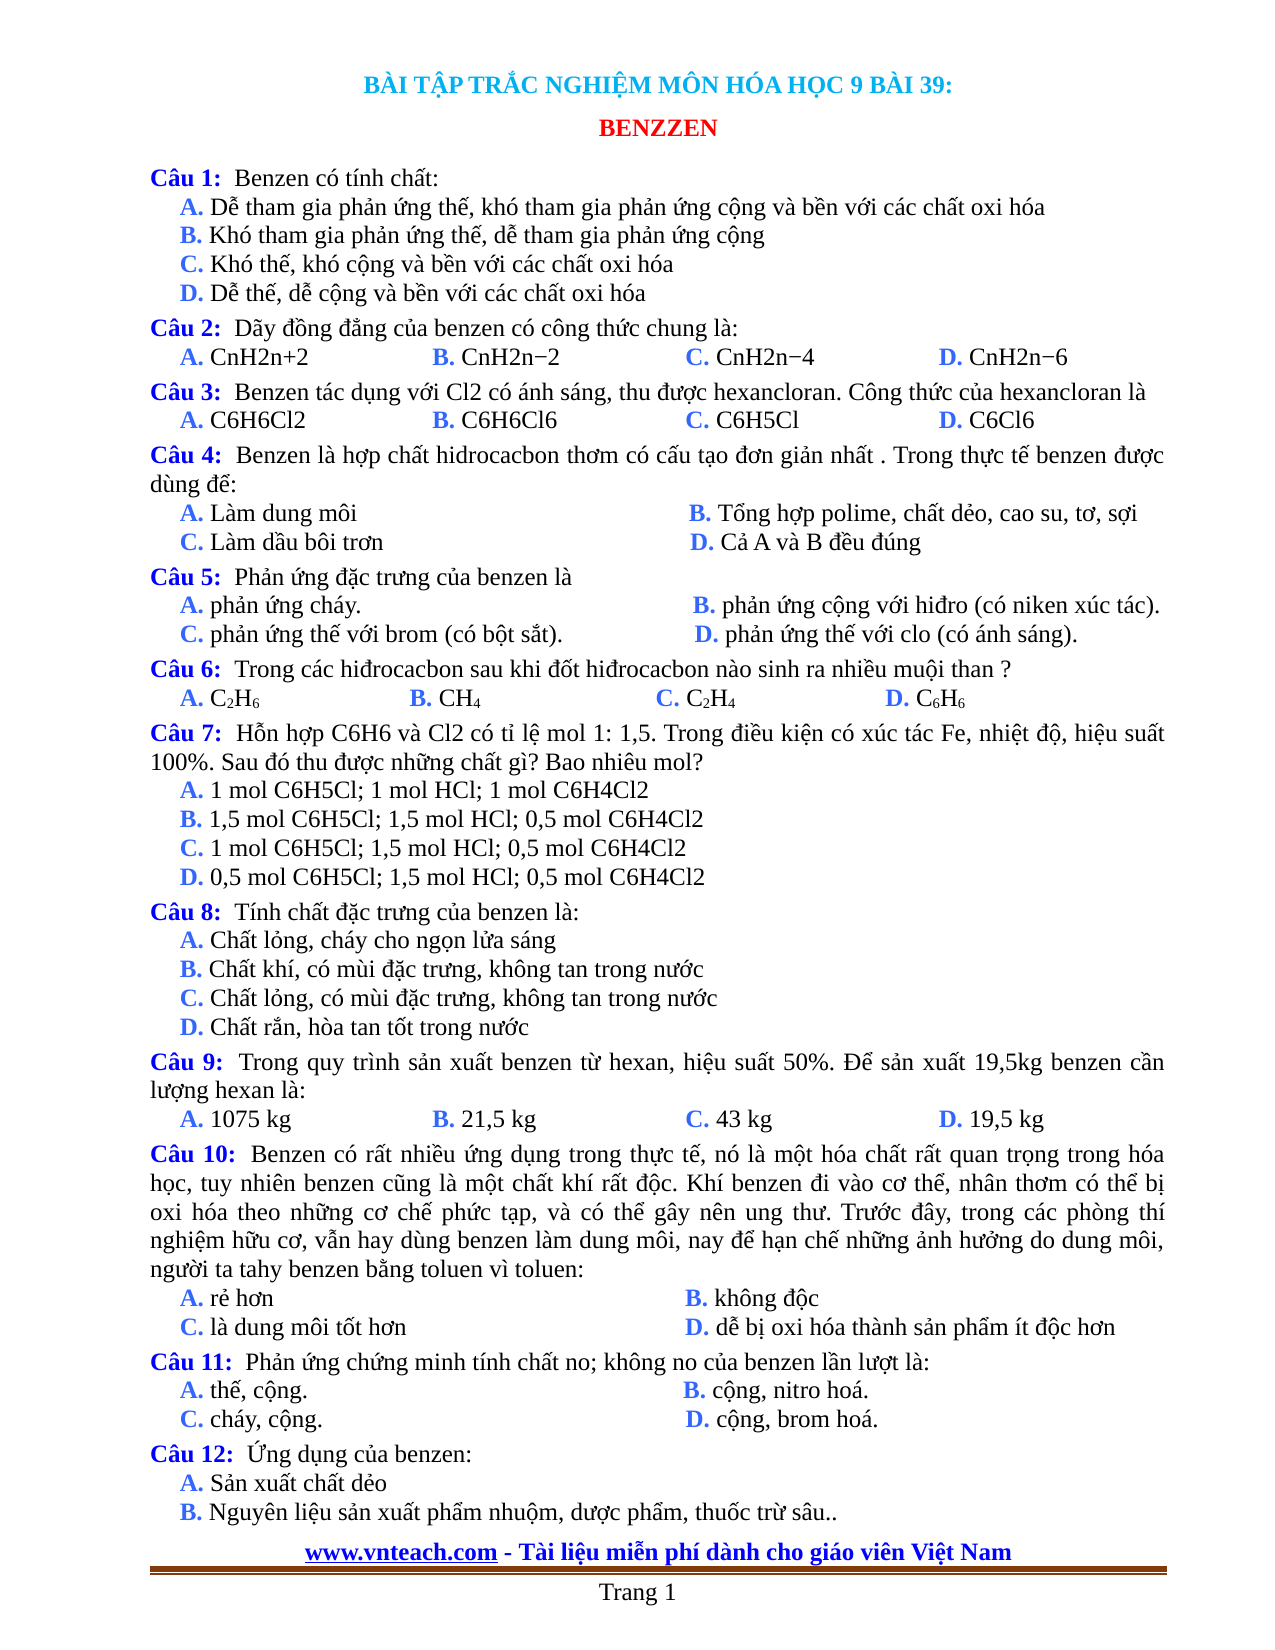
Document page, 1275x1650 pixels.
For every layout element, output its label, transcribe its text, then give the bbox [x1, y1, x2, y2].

text Câu 10: Benzen có rất nhiều ứng dụng trong thực tế, nó là một hóa chất rất quan trọng trong hóa học, tuy nhiên benzen cũng là một chất khí rất độc. Khí benzen đi vào cơ thể, nhân thơm có thể bị oxi hóa theo những cơ chế phức tạp, và có thể gây nên ung thư. Trước đây, trong các phòng thí nghiệm hữu cơ, vẫn hay dùng benzen làm dung môi, nay để hạn chế những ảnh hưởng do dung môi, người ta tahy benzen bằng toluen vì toluen: [150, 1139, 1167, 1283]
text Câu 5: Phản ứng đặc trưng của benzen là [150, 562, 1167, 590]
text A. Dễ tham gia phản ứng thế, khó tham gia phản ứng cộng và bền với các chất oxi hóa [150, 192, 1167, 220]
text D. Dễ thế, dễ cộng và bền với các chất oxi hóa [150, 278, 1167, 307]
text A. rẻ hơn B. không độc [150, 1283, 1167, 1312]
text A. phản ứng cháy. B. phản ứng cộng với hiđro (có niken xúc tác). [150, 590, 1167, 619]
text C. là dung môi tốt hơn D. dễ bị oxi hóa thành sản phẩm ít độc hơn [150, 1312, 1167, 1340]
text C. cháy, cộng. D. cộng, brom hoá. [150, 1404, 1167, 1433]
text B. Khó tham gia phản ứng thế, dễ tham gia phản ứng cộng [150, 220, 1167, 249]
text A. C2H6 B. CH4 C. C2H4 D. C6H6 [150, 683, 1167, 712]
text Câu 9: Trong quy trình sản xuất benzen từ hexan, hiệu suất 50%. Để sản xuất 19,5kg benzen cần lượng hexan là: [150, 1047, 1167, 1104]
text B. Chất khí, có mùi đặc trưng, không tan trong nước [150, 954, 1167, 983]
text Câu 3: Benzen tác dụng với Cl2 có ánh sáng, thu được hexancloran. Công thức của hexancloran là [150, 377, 1167, 405]
text A. CnH2n+2 B. CnH2n−2 C. CnH2n−4 D. CnH2n−6 [150, 342, 1167, 370]
text Câu 6: Trong các hiđrocacbon sau khi đốt hiđrocacbon nào sinh ra nhiều muội than ? [150, 654, 1167, 683]
text Câu 1: Benzen có tính chất: [150, 163, 1167, 192]
text A. 1 mol C6H5Cl; 1 mol HCl; 1 mol C6H4Cl2 [150, 775, 1167, 804]
text BÀI TẬP TRẮC NGHIỆM MÔN HÓA HỌC 9 BÀI 39: [150, 70, 1167, 99]
text A. Chất lỏng, cháy cho ngọn lửa sáng [150, 925, 1167, 954]
text A. thế, cộng. B. cộng, nitro hoá. [150, 1375, 1167, 1404]
text D. 0,5 mol C6H5Cl; 1,5 mol HCl; 0,5 mol C6H4Cl2 [150, 862, 1167, 890]
text C. Chất lỏng, có mùi đặc trưng, không tan trong nước [150, 983, 1167, 1012]
text C. Khó thế, khó cộng và bền với các chất oxi hóa [150, 249, 1167, 278]
text C. phản ứng thế với brom (có bột sắt). D. phản ứng thế với clo (có ánh sáng). [150, 619, 1167, 648]
text Câu 11: Phản ứng chứng minh tính chất no; không no của benzen lần lượt là: [150, 1347, 1167, 1375]
text A. Sản xuất chất dẻo [150, 1468, 1167, 1497]
text Câu 2: Dãy đồng đẳng của benzen có công thức chung là: [150, 313, 1167, 342]
text B. Nguyên liệu sản xuất phẩm nhuộm, dược phẩm, thuốc trừ sâu.. [150, 1497, 1167, 1525]
text D. Chất rắn, hòa tan tốt trong nước [150, 1012, 1167, 1040]
text Câu 12: Ứng dụng của benzen: [150, 1439, 1167, 1468]
text A. 1075 kg B. 21,5 kg C. 43 kg D. 19,5 kg [150, 1104, 1167, 1133]
text BENZZEN [150, 113, 1167, 142]
text A. C6H6Cl2 B. C6H6Cl6 C. C6H5Cl D. C6Cl6 [150, 405, 1167, 434]
text Câu 8: Tính chất đặc trưng của benzen là: [150, 897, 1167, 925]
text A. Làm dung môi B. Tổng hợp polime, chất dẻo, cao su, tơ, sợi [150, 498, 1167, 527]
text C. Làm dầu bôi trơn D. Cả A và B đều đúng [150, 527, 1167, 555]
text Câu 4: Benzen là hợp chất hidrocacbon thơm có cấu tạo đơn giản nhất . Trong thực tế benzen được dùng để: [150, 440, 1167, 498]
text C. 1 mol C6H5Cl; 1,5 mol HCl; 0,5 mol C6H4Cl2 [150, 833, 1167, 862]
text Câu 7: Hỗn hợp C6H6 và Cl2 có tỉ lệ mol 1: 1,5. Trong điều kiện có xúc tác Fe, nhiệt độ, hiệu suất 100%. Sau đó thu được những chất gì? Bao nhiêu mol? [150, 718, 1167, 775]
text B. 1,5 mol C6H5Cl; 1,5 mol HCl; 0,5 mol C6H4Cl2 [150, 804, 1167, 833]
